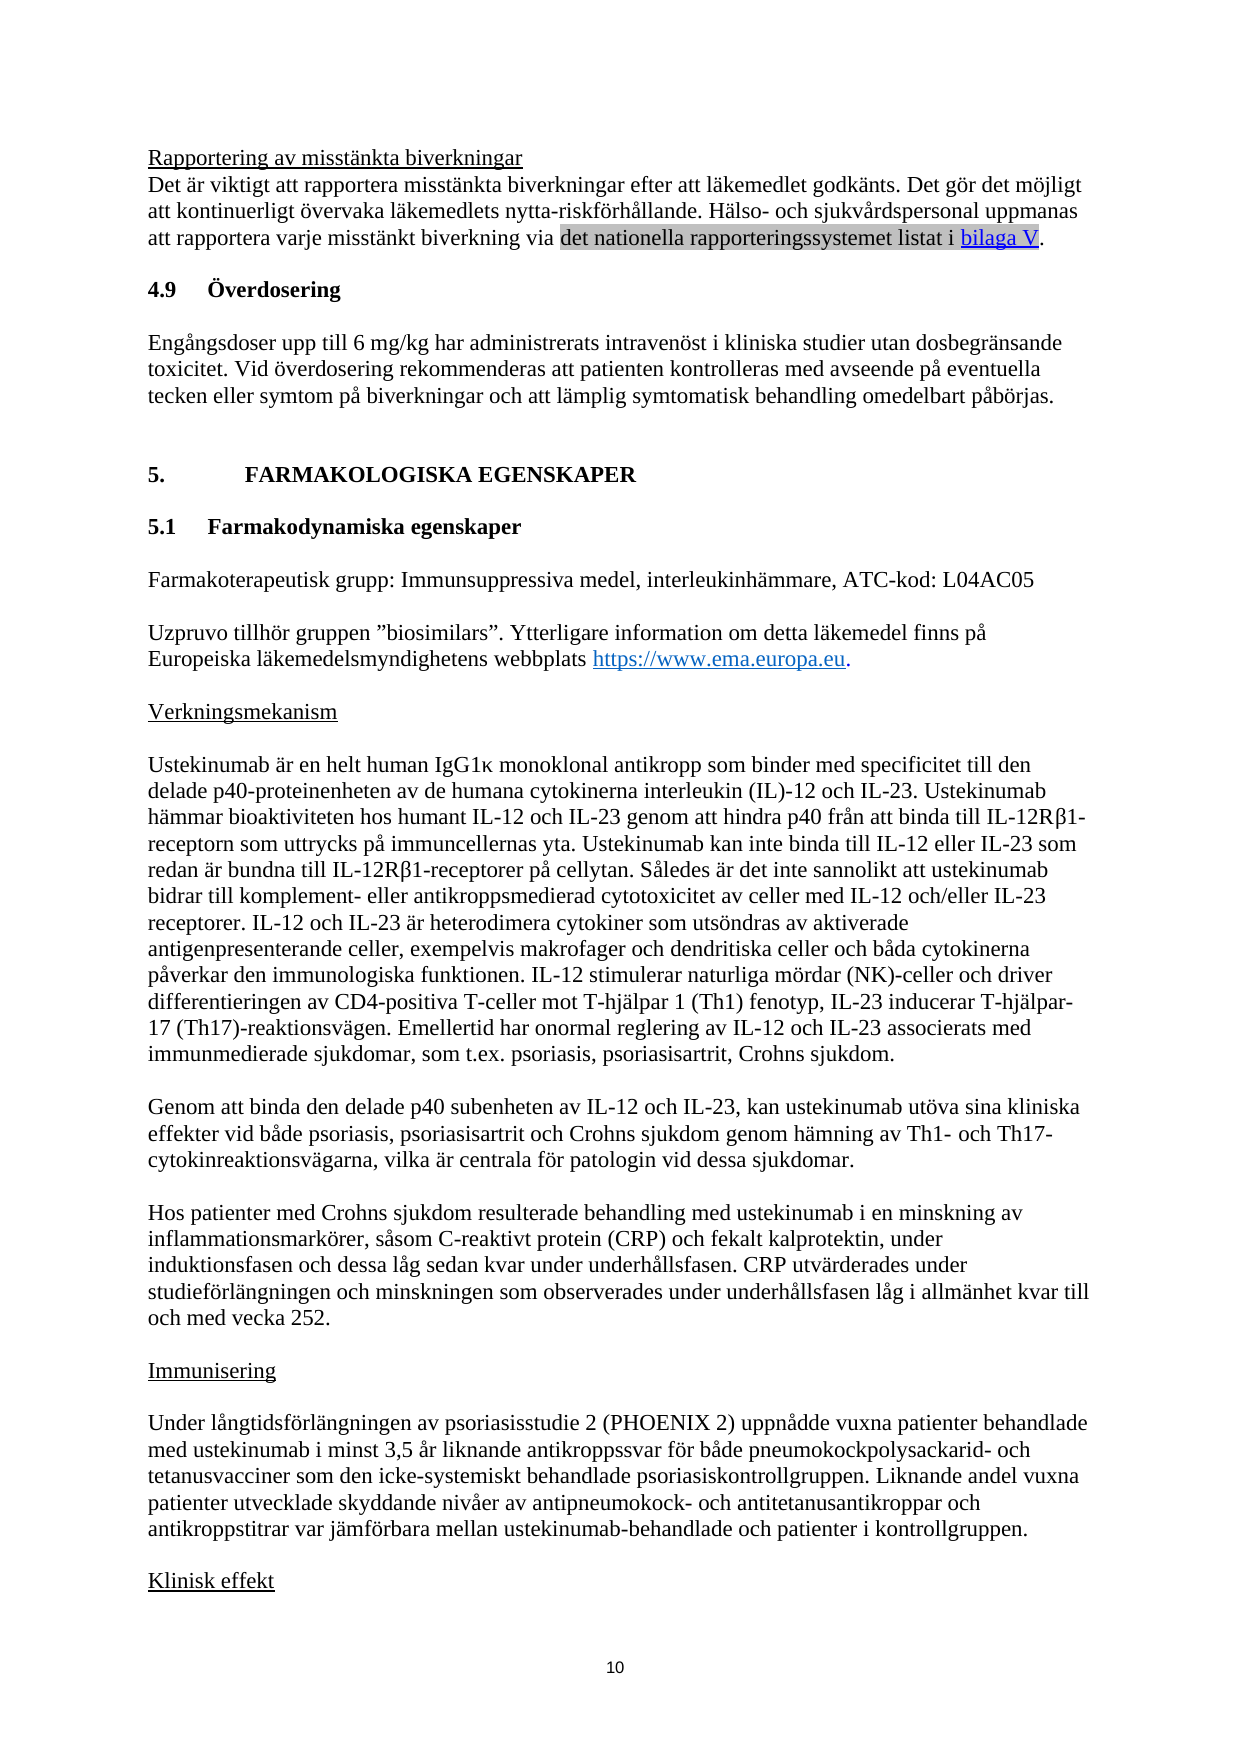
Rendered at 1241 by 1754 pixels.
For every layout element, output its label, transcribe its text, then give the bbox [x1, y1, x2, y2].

text Farmakoterapeutisk grupp: Immunsuppressiva medel, interleukinhämmare, ATC-kod: L04AC05 [148, 566, 1092, 592]
text Under långtidsförlängningen av psoriasisstudie 2 (PHOENIX 2) uppnådde vuxna patienter behandlade med ustekinumab i minst 3,5 år liknande antikroppssvar för både pneumokockpolysackarid- och tetanusvacciner som den icke-systemiskt behandlade psoriasiskontrollgruppen. Liknande andel vuxna patienter utvecklade skyddande nivåer av antipneumokock- och antitetanusantikroppar och antikroppstitrar var jämförbara mellan ustekinumab-behandlade och patienter i kontrollgruppen. [148, 1409, 1092, 1541]
text Uzpruvo tillhör gruppen ”biosimilars”. Ytterligare information om detta läkemedel finns på Europeiska läkemedelsmyndighetens webbplats https://www.ema.europa.eu. [148, 619, 1092, 672]
text Klinisk effekt [148, 1568, 1092, 1594]
text Det är viktigt att rapportera misstänkta biverkningar efter att läkemedlet godkänts. Det gör det möjligt att kontinuerligt övervaka läkemedlets nytta-riskförhållande. Hälso- och sjukvårdspersonal uppmanas att rapportera varje misstänkt biverkning via det nationella rapporteringssystemet listat i bilaga V. [148, 171, 1092, 250]
list Överdosering [148, 276, 1092, 303]
text Genom att binda den delade p40 subenheten av IL-12 och IL-23, kan ustekinumab utöva sina kliniska effekter vid både psoriasis, psoriasisartrit och Crohns sjukdom genom hämning av Th1- och Th17-cytokinreaktionsvägarna, vilka är centrala för patologin vid dessa sjukdomar. [148, 1093, 1092, 1172]
list Farmakodynamiska egenskaper [148, 513, 1092, 540]
list FARMAKOLOGISKA EGENSKAPER [148, 461, 1092, 487]
text Verkningsmekanism [148, 698, 1092, 724]
text Rapportering av misstänkta biverkningar [148, 144, 1092, 171]
text Hos patienter med Crohns sjukdom resulterade behandling med ustekinumab i en minskning av inflammationsmarkörer, såsom C-reaktivt protein (CRP) och fekalt kalprotektin, under induktionsfasen och dessa låg sedan kvar under underhållsfasen. CRP utvärderades under studieförlängningen och minskningen som observerades under underhållsfasen låg i allmänhet kvar till och med vecka 252. [148, 1199, 1092, 1330]
text Engångsdoser upp till 6 mg/kg har administrerats intravenöst i kliniska studier utan dosbegränsande toxicitet. Vid överdosering rekommenderas att patienten kontrolleras med avseende på eventuella tecken eller symtom på biverkningar och att lämplig symtomatisk behandling omedelbart påbörjas. [148, 329, 1092, 408]
text Ustekinumab är en helt human IgG1κ monoklonal antikropp som binder med specificitet till den delade p40-proteinenheten av de humana cytokinerna interleukin (IL)-12 och IL-23. Ustekinumab hämmar bioaktiviteten hos humant IL-12 och IL-23 genom att hindra p40 från att binda till IL-12Rβ1-receptorn som uttrycks på immuncellernas yta. Ustekinumab kan inte binda till IL-12 eller IL-23 som redan är bundna till IL-12Rβ1-receptorer på cellytan. Således är det inte sannolikt att ustekinumab bidrar till komplement- eller antikroppsmedierad cytotoxicitet av celler med IL-12 och/eller IL-23 receptorer. IL-12 och IL-23 är heterodimera cytokiner som utsöndras av aktiverade antigenpresenterande celler, exempelvis makrofager och dendritiska celler och båda cytokinerna påverkar den immunologiska funktionen. IL-12 stimulerar naturliga mördar (NK)-celler och driver differentieringen av CD4-positiva T-celler mot T-hjälpar 1 (Th1) fenotyp, IL-23 inducerar T-hjälpar-17 (Th17)-reaktionsvägen. Emellertid har onormal reglering av IL-12 och IL-23 associerats med immunmedierade sjukdomar, som t.ex. psoriasis, psoriasisartrit, Crohns sjukdom. [148, 751, 1092, 1067]
text Immunisering [148, 1357, 1092, 1383]
